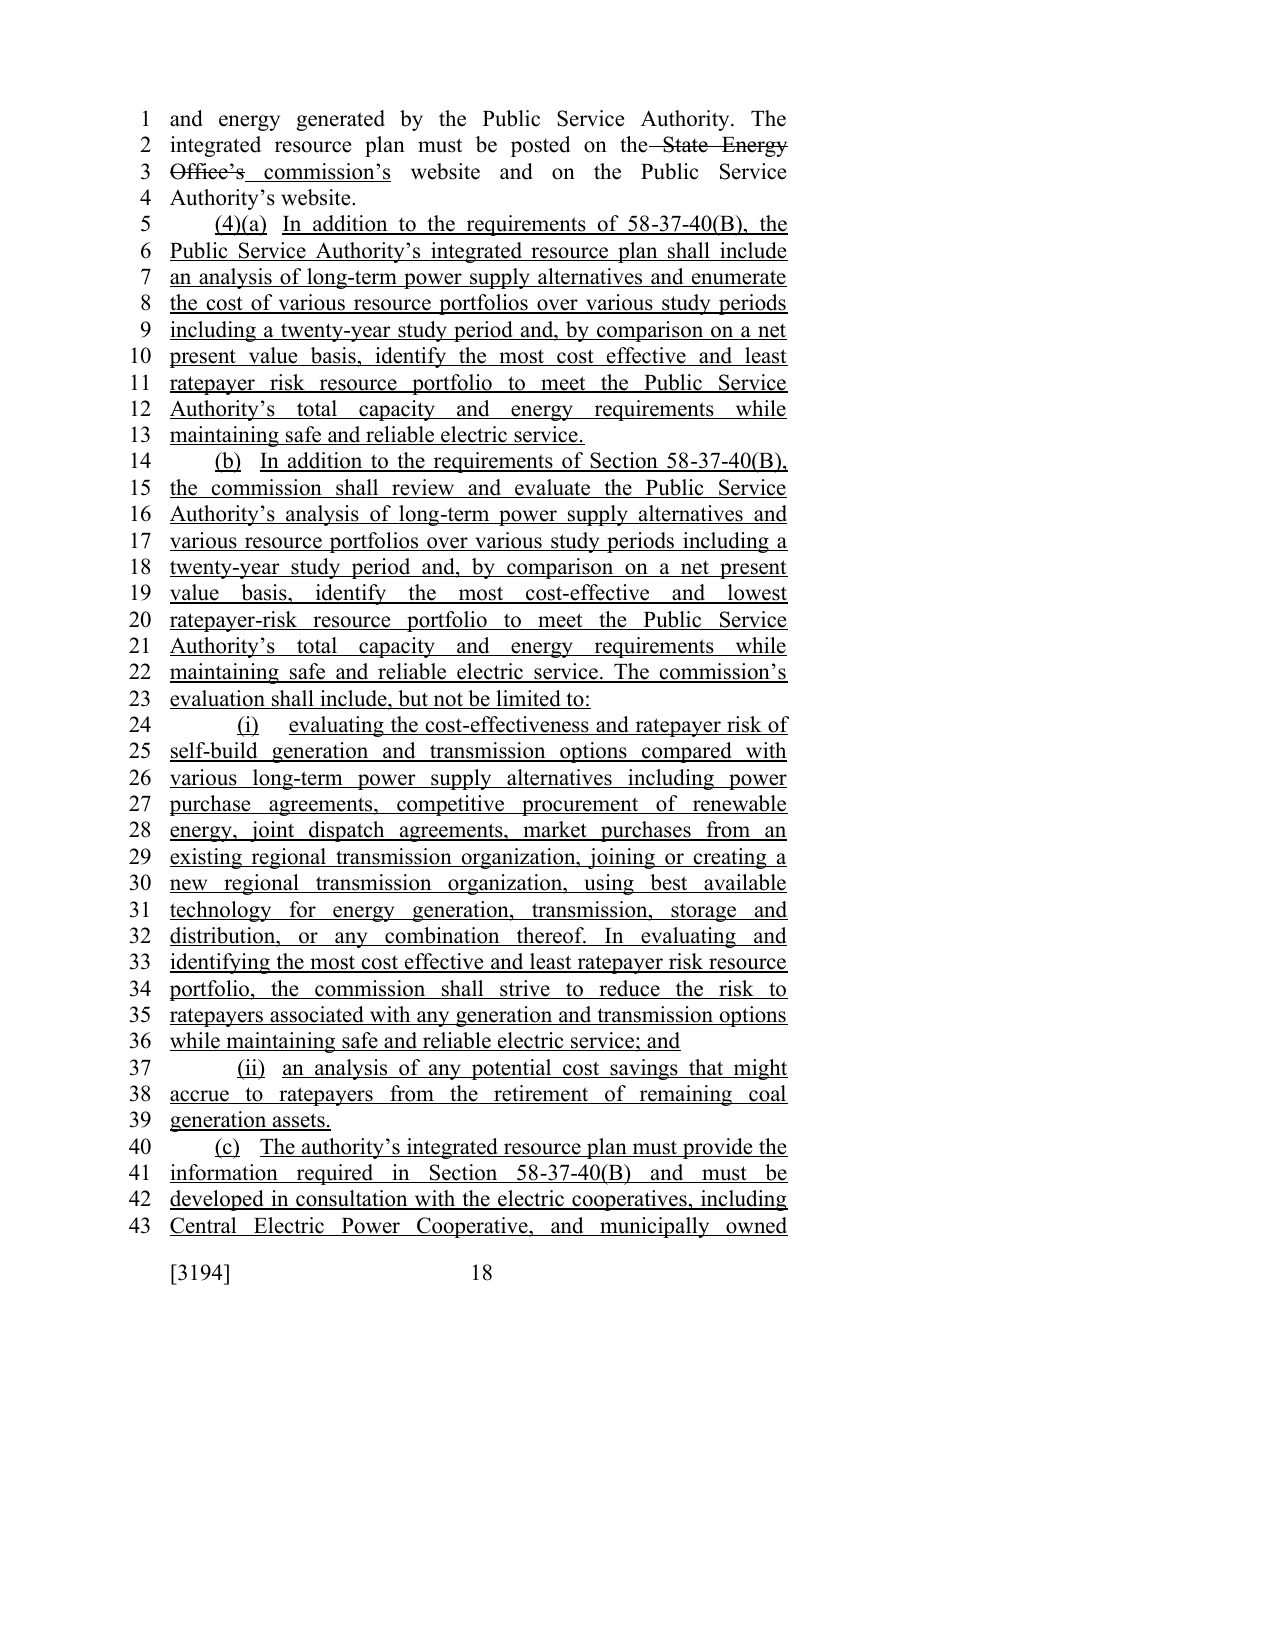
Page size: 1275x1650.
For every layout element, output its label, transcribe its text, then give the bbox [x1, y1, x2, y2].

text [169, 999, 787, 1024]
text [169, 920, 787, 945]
text (ii) an analysis of any potential cost savings that might accrue to ratepayers from the retirement of remaining coal generation assets. [169, 1054, 787, 1103]
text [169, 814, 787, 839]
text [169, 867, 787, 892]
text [169, 105, 787, 210]
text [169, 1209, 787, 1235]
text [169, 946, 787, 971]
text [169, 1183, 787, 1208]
text (ii) an analysis of any potential cost savings that might accrue to ratepayers from the retirement of remaining coal generation assets. [169, 1104, 787, 1133]
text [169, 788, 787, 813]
